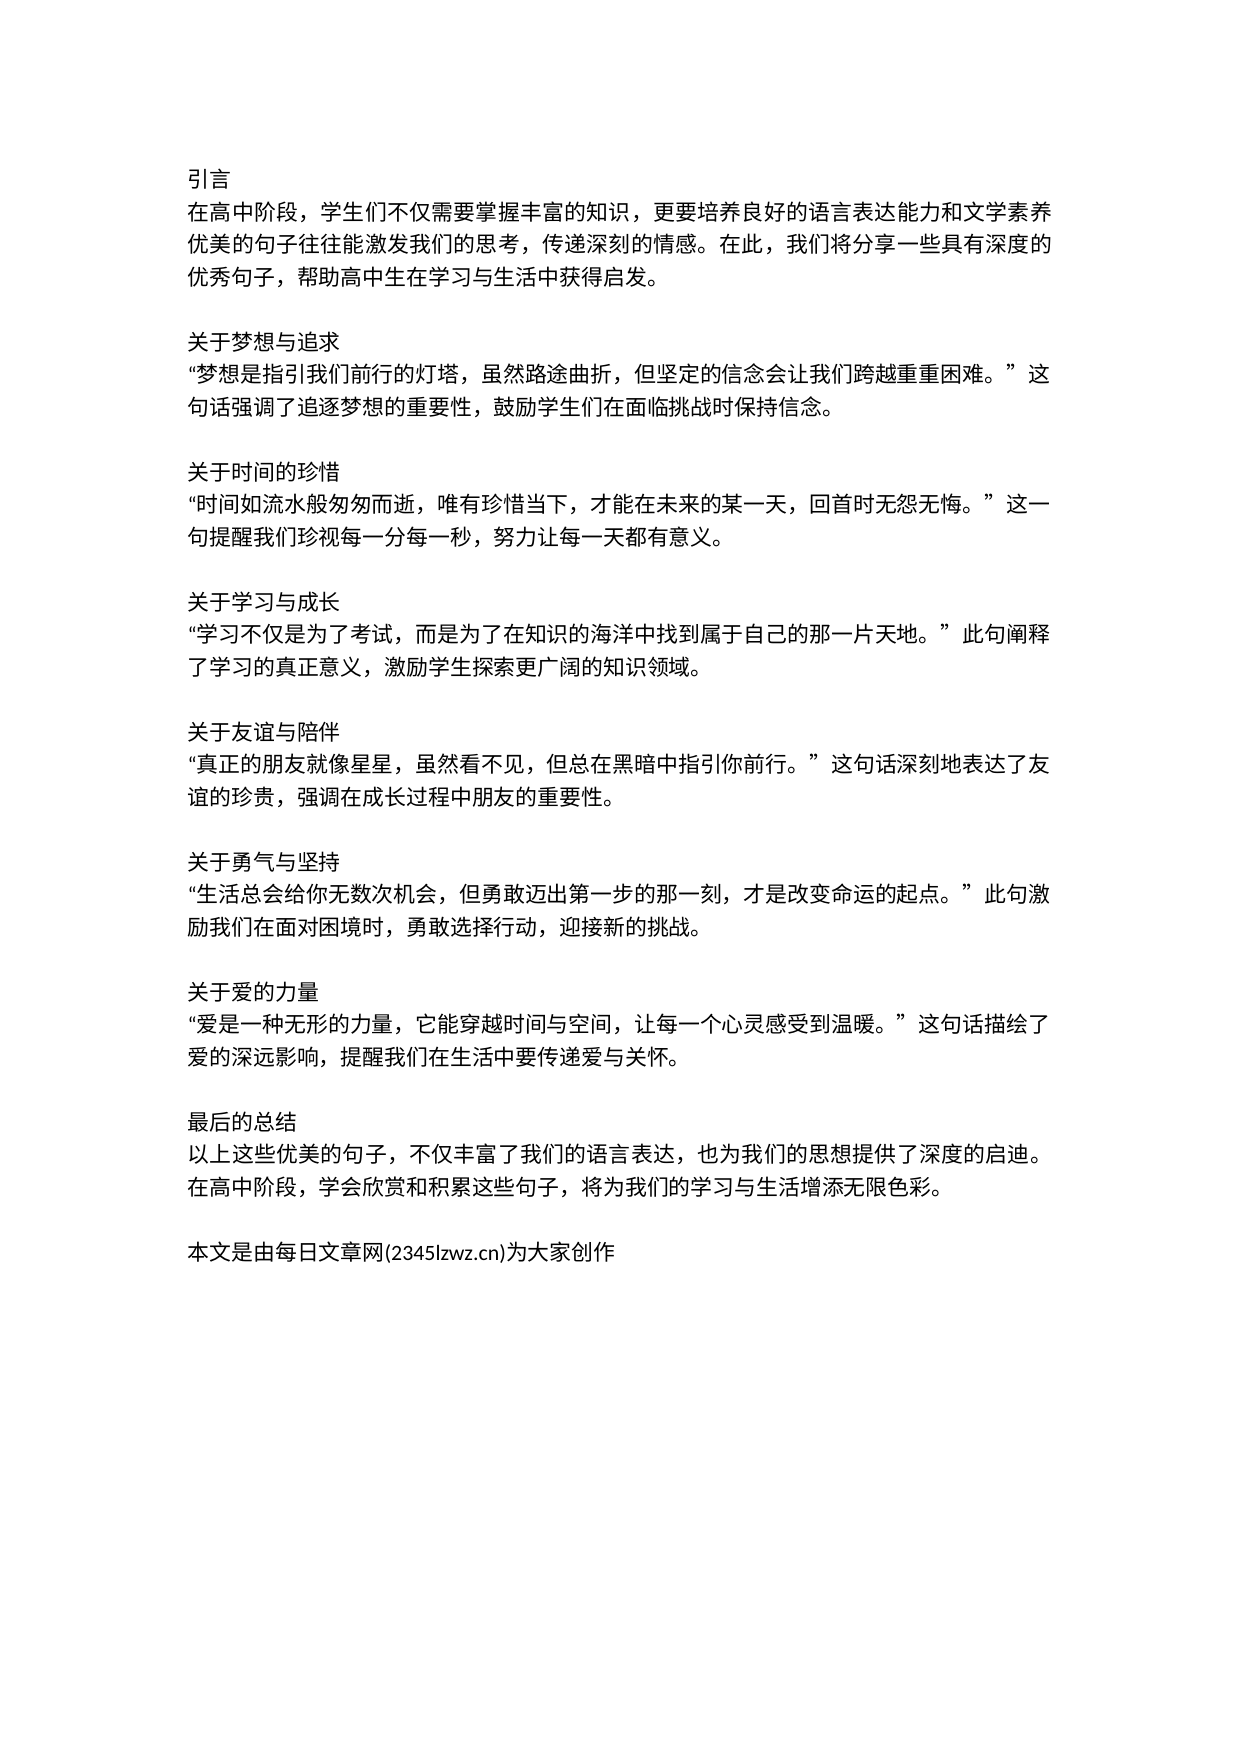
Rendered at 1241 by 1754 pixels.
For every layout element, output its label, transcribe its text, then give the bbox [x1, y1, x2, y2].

text 关于爱的力量 [187, 974, 1053, 1007]
text “真正的朋友就像星星，虽然看不见，但总在黑暗中指引你前行。”这句话深刻地表达了友谊的珍贵，强调在成长过程中朋友的重要性。 [187, 747, 1053, 812]
text “爱是一种无形的力量，它能穿越时间与空间，让每一个心灵感受到温暖。”这句话描绘了爱的深远影响，提醒我们在生活中要传递爱与关怀。 [187, 1007, 1053, 1072]
text 关于勇气与坚持 [187, 844, 1053, 877]
text 引言 [187, 162, 1053, 194]
text 以上这些优美的句子，不仅丰富了我们的语言表达，也为我们的思想提供了深度的启迪。在高中阶段，学会欣赏和积累这些句子，将为我们的学习与生活增添无限色彩。 [187, 1137, 1053, 1202]
text 关于时间的珍惜 [187, 454, 1053, 487]
text “时间如流水般匆匆而逝，唯有珍惜当下，才能在未来的某一天，回首时无怨无悔。”这一句提醒我们珍视每一分每一秒，努力让每一天都有意义。 [187, 487, 1053, 552]
text “梦想是指引我们前行的灯塔，虽然路途曲折，但坚定的信念会让我们跨越重重困难。”这句话强调了追逐梦想的重要性，鼓励学生们在面临挑战时保持信念。 [187, 357, 1053, 422]
text 关于梦想与追求 [187, 324, 1053, 357]
text “生活总会给你无数次机会，但勇敢迈出第一步的那一刻，才是改变命运的起点。”此句激励我们在面对困境时，勇敢选择行动，迎接新的挑战。 [187, 877, 1053, 942]
text 关于学习与成长 [187, 584, 1053, 617]
text 关于友谊与陪伴 [187, 714, 1053, 747]
text 最后的总结 [187, 1104, 1053, 1137]
text “学习不仅是为了考试，而是为了在知识的海洋中找到属于自己的那一片天地。”此句阐释了学习的真正意义，激励学生探索更广阔的知识领域。 [187, 617, 1053, 682]
text 本文是由每日文章网(2345lzwz.cn)为大家创作 [187, 1234, 1053, 1267]
text 在高中阶段，学生们不仅需要掌握丰富的知识，更要培养良好的语言表达能力和文学素养。优美的句子往往能激发我们的思考，传递深刻的情感。在此，我们将分享一些具有深度的优秀句子，帮助高中生在学习与生活中获得启发。 [187, 194, 1053, 292]
